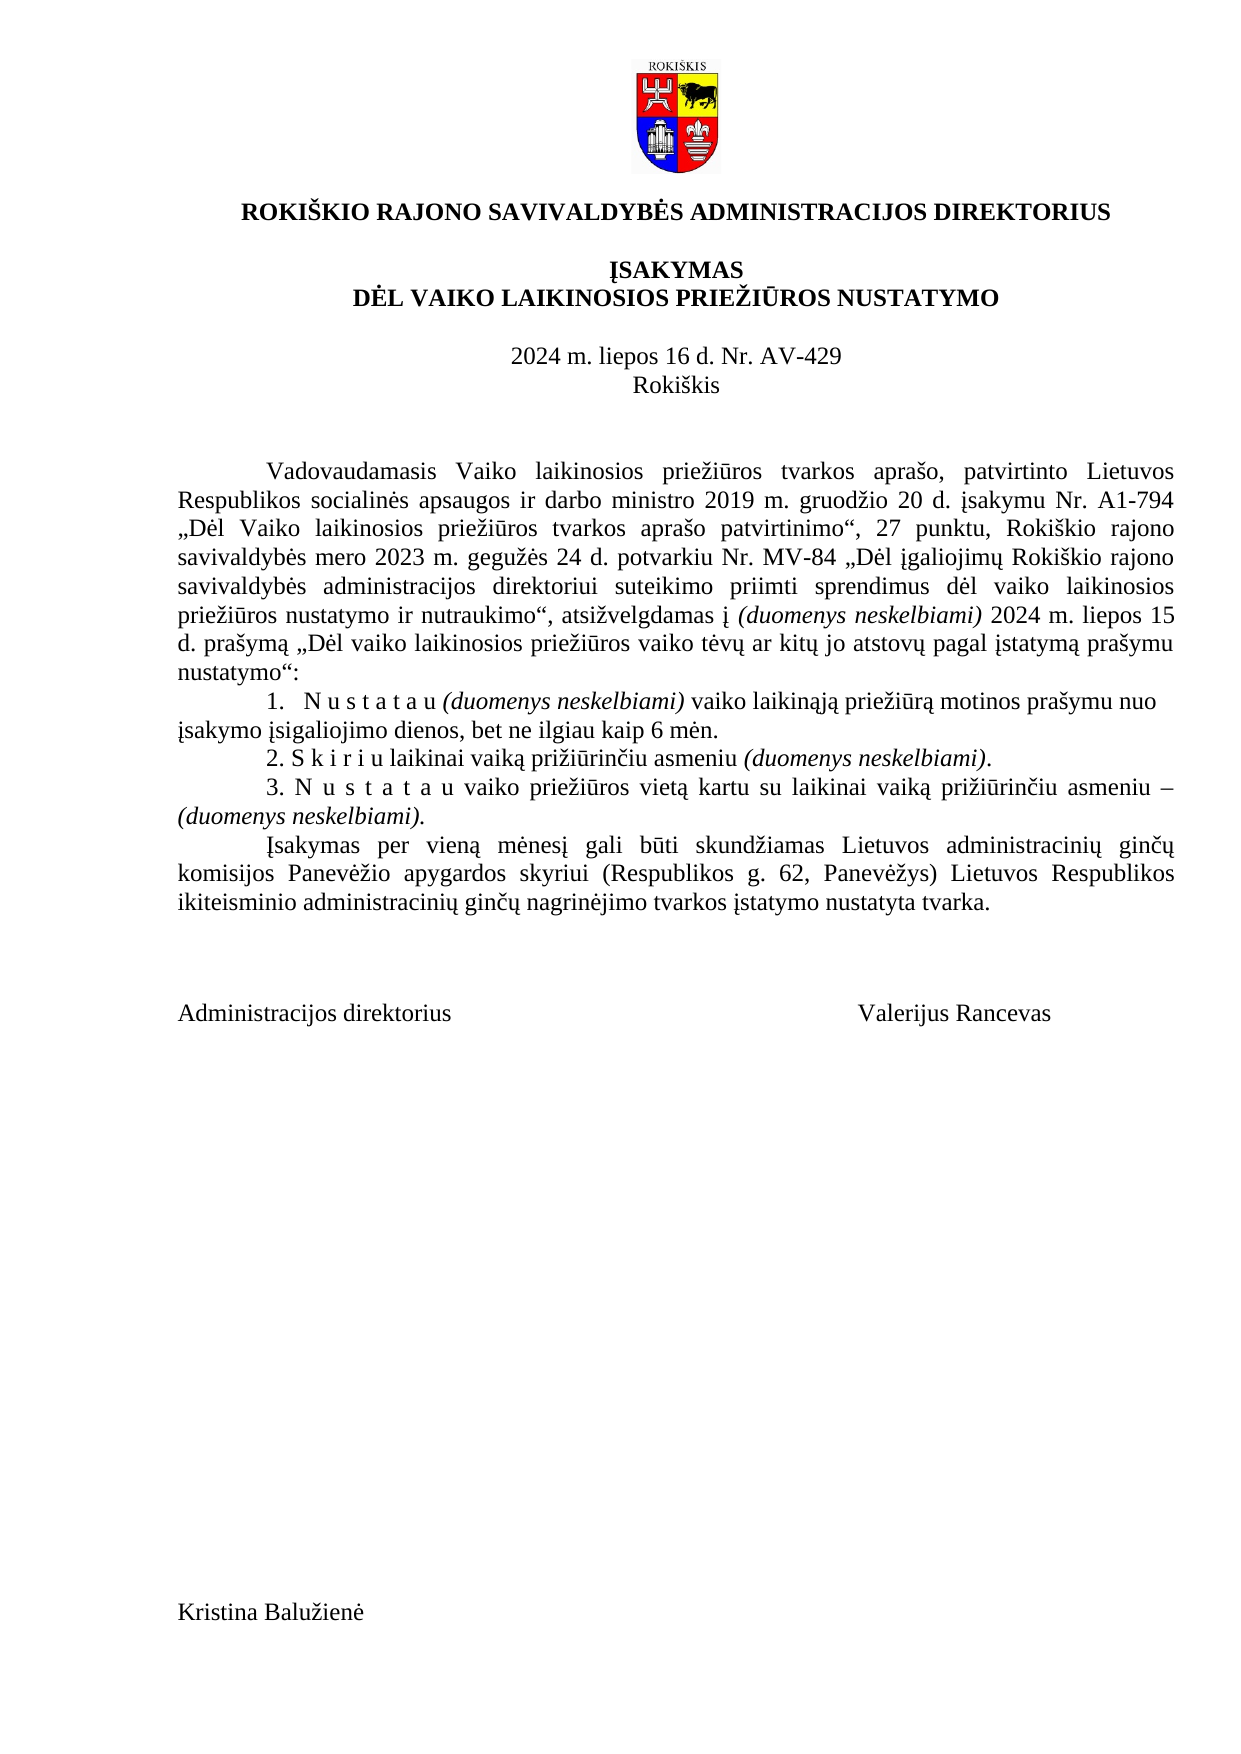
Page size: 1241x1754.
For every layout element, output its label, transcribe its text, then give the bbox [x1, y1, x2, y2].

text 2. S k i r i u laikinai vaiką prižiūrinčiu asmeniu (duomenys neskelbiami). [177, 743, 1175, 772]
text DĖL VAIKO LAIKINOSIOS PRIEŽIŪROS NUSTATYMO [177, 283, 1175, 312]
text Rokiškis [177, 370, 1175, 398]
text Vadovaudamasis Vaiko laikinosios priežiūros tvarkos aprašo, patvirtinto Lietuvos Respublikos socialinės apsaugos ir darbo ministro 2019 m. gruodžio 20 d. įsakymu Nr. A1-794 „Dėl Vaiko laikinosios priežiūros tvarkos aprašo patvirtinimo“, 27 punktu, Rokiškio rajono savivaldybės mero 2023 m. gegužės 24 d. potvarkiu Nr. MV-84 „Dėl įgaliojimų Rokiškio rajono savivaldybės administracijos direktoriui suteikimo priimti sprendimus dėl vaiko laikinosios priežiūros nustatymo ir nutraukimo“, atsižvelgdamas į (duomenys neskelbiami) 2024 m. liepos 15 d. prašymą „Dėl vaiko laikinosios priežiūros vaiko tėvų ar kitų jo atstovų pagal įstatymą prašymu nustatymo“: [177, 456, 1175, 686]
text Kristina Balužienė [177, 1597, 1175, 1625]
text Administracijos direktorius Valerijus Rancevas [177, 998, 1175, 1026]
text Įsakymas per vieną mėnesį gali būti skundžiamas Lietuvos administracinių ginčų komisijos Panevėžio apygardos skyriui (Respublikos g. 62, Panevėžys) Lietuvos Respublikos ikiteisminio administracinių ginčų nagrinėjimo tvarkos įstatymo nustatyta tvarka. [177, 830, 1175, 916]
text 3. N u s t a t a u vaiko priežiūros vietą kartu su laikinai vaiką prižiūrinčiu asmeniu – (duomenys neskelbiami). [177, 772, 1175, 830]
list N u s t a t a u (duomenys neskelbiami) vaiko laikinąją priežiūrą motinos prašymu nuo [266, 686, 1175, 715]
text įsakymo įsigaliojimo dienos, bet ne ilgiau kaip 6 mėn. [177, 715, 1175, 743]
picture [631, 59, 722, 174]
text 2024 m. liepos 16 d. Nr. AV-429 [177, 341, 1175, 370]
